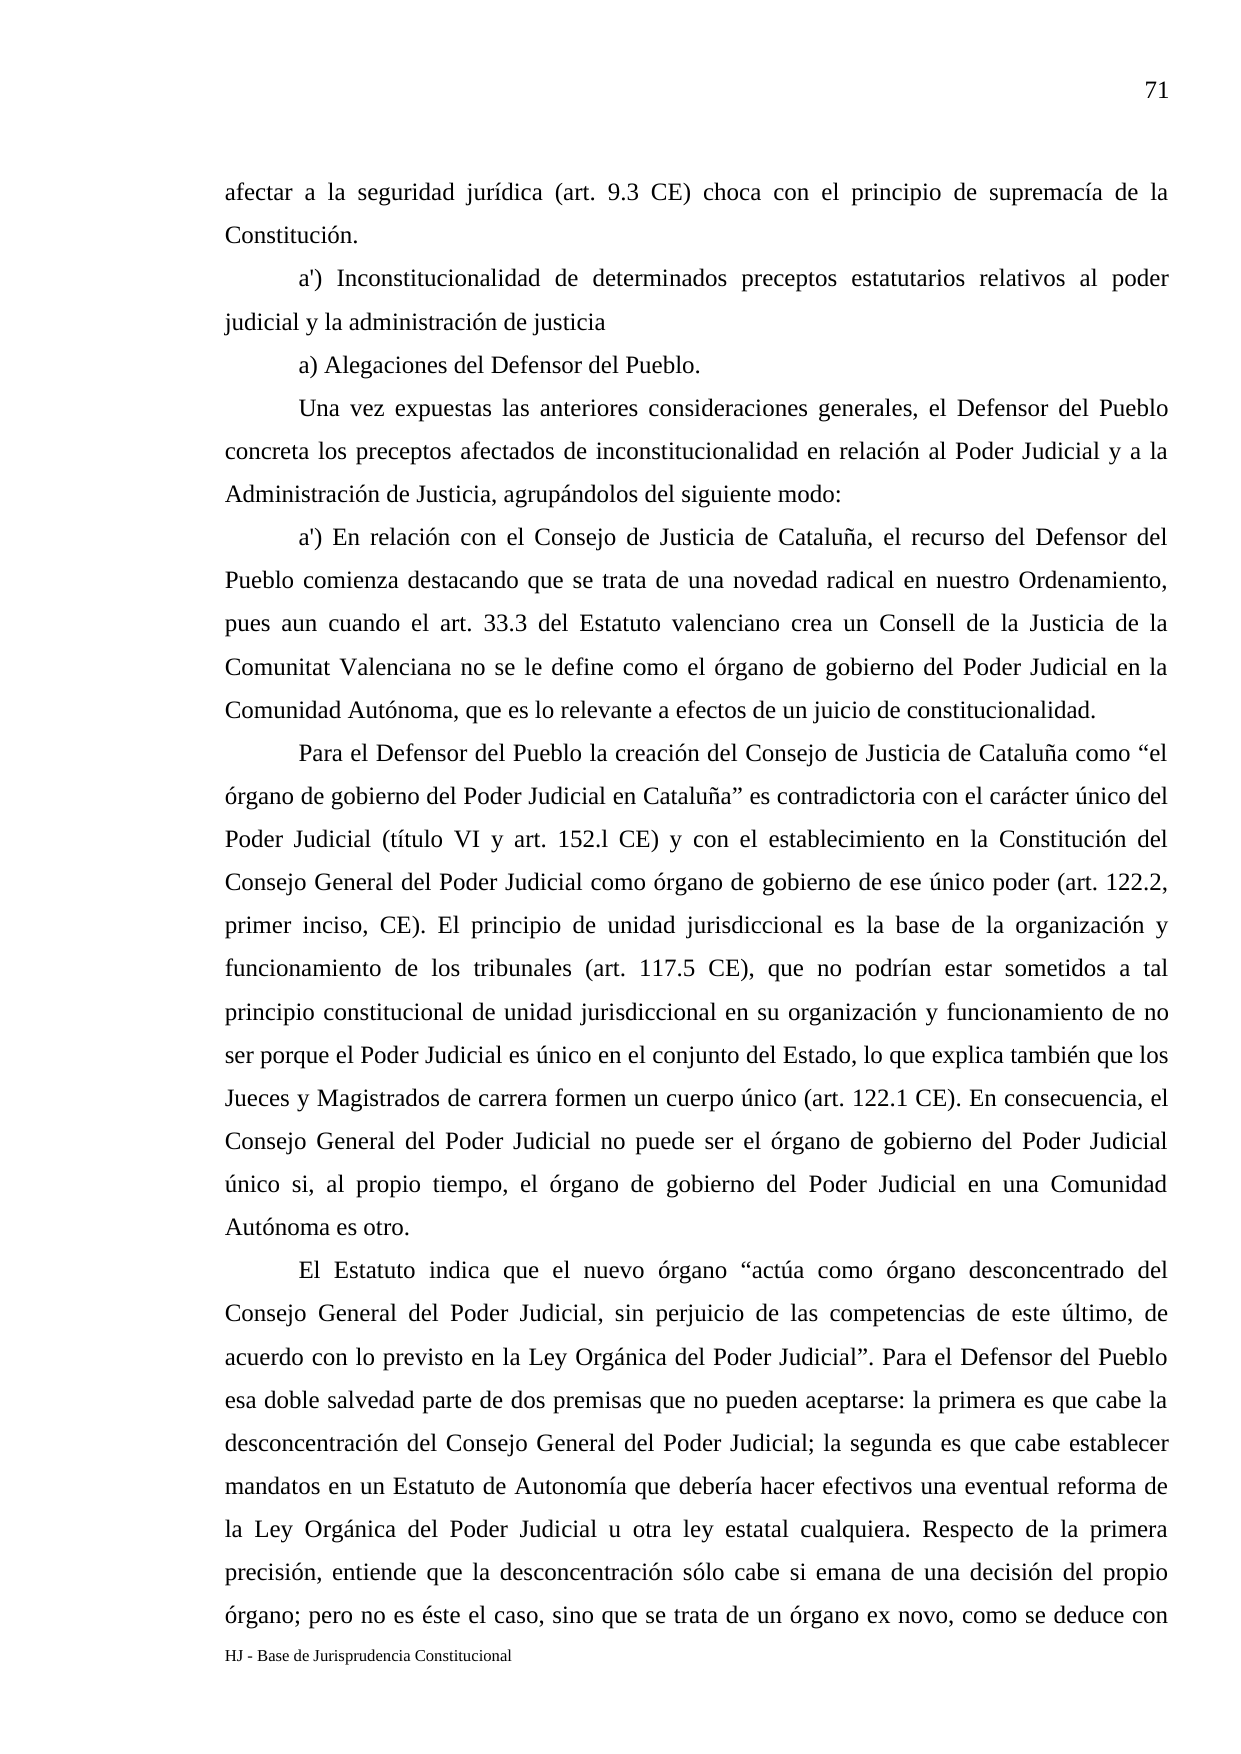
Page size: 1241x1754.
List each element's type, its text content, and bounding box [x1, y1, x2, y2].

text a) Alegaciones del Defensor del Pueblo. [224, 350, 1169, 378]
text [224, 177, 1169, 249]
text Una vez expuestas las anteriores consideraciones generales, el Defensor del Pueblo concreta los preceptos afectados de inconstitucionalidad en relación al Poder Judicial y a la Administración de Justicia, agrupándolos del siguiente modo: [224, 393, 1169, 508]
text Para el Defensor del Pueblo la creación del Consejo de Justicia de Cataluña como “el órgano de gobierno del Poder Judicial en Cataluña” es contradictoria con el carácter único del Poder Judicial (título VI y art. 152.l CE) y con el establecimiento en la Constitución del Consejo General del Poder Judicial como órgano de gobierno de ese único poder (art. 122.2, primer inciso, CE). El principio de unidad jurisdiccional es la base de la organización y funcionamiento de los tribunales (art. 117.5 CE), que no podrían estar sometidos a tal principio constitucional de unidad jurisdiccional en su organización y funcionamiento de no ser porque el Poder Judicial es único en el conjunto del Estado, lo que explica también que los Jueces y Magistrados de carrera formen un cuerpo único (art. 122.1 CE). En consecuencia, el Consejo General del Poder Judicial no puede ser el órgano de gobierno del Poder Judicial único si, al propio tiempo, el órgano de gobierno del Poder Judicial en una Comunidad Autónoma es otro. [224, 738, 1169, 1241]
text a') Inconstitucionalidad de determinados preceptos estatutarios relativos al poder judicial y la administración de justicia [224, 263, 1169, 335]
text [224, 1255, 1169, 1629]
text a') En relación con el Consejo de Justicia de Cataluña, el recurso del Defensor del Pueblo comienza destacando que se trata de una novedad radical en nuestro Ordenamiento, pues aun cuando el art. 33.3 del Estatuto valenciano crea un Consell de la Justicia de la Comunitat Valenciana no se le define como el órgano de gobierno del Poder Judicial en la Comunidad Autónoma, que es lo relevante a efectos de un juicio de constitucionalidad. [224, 522, 1169, 723]
